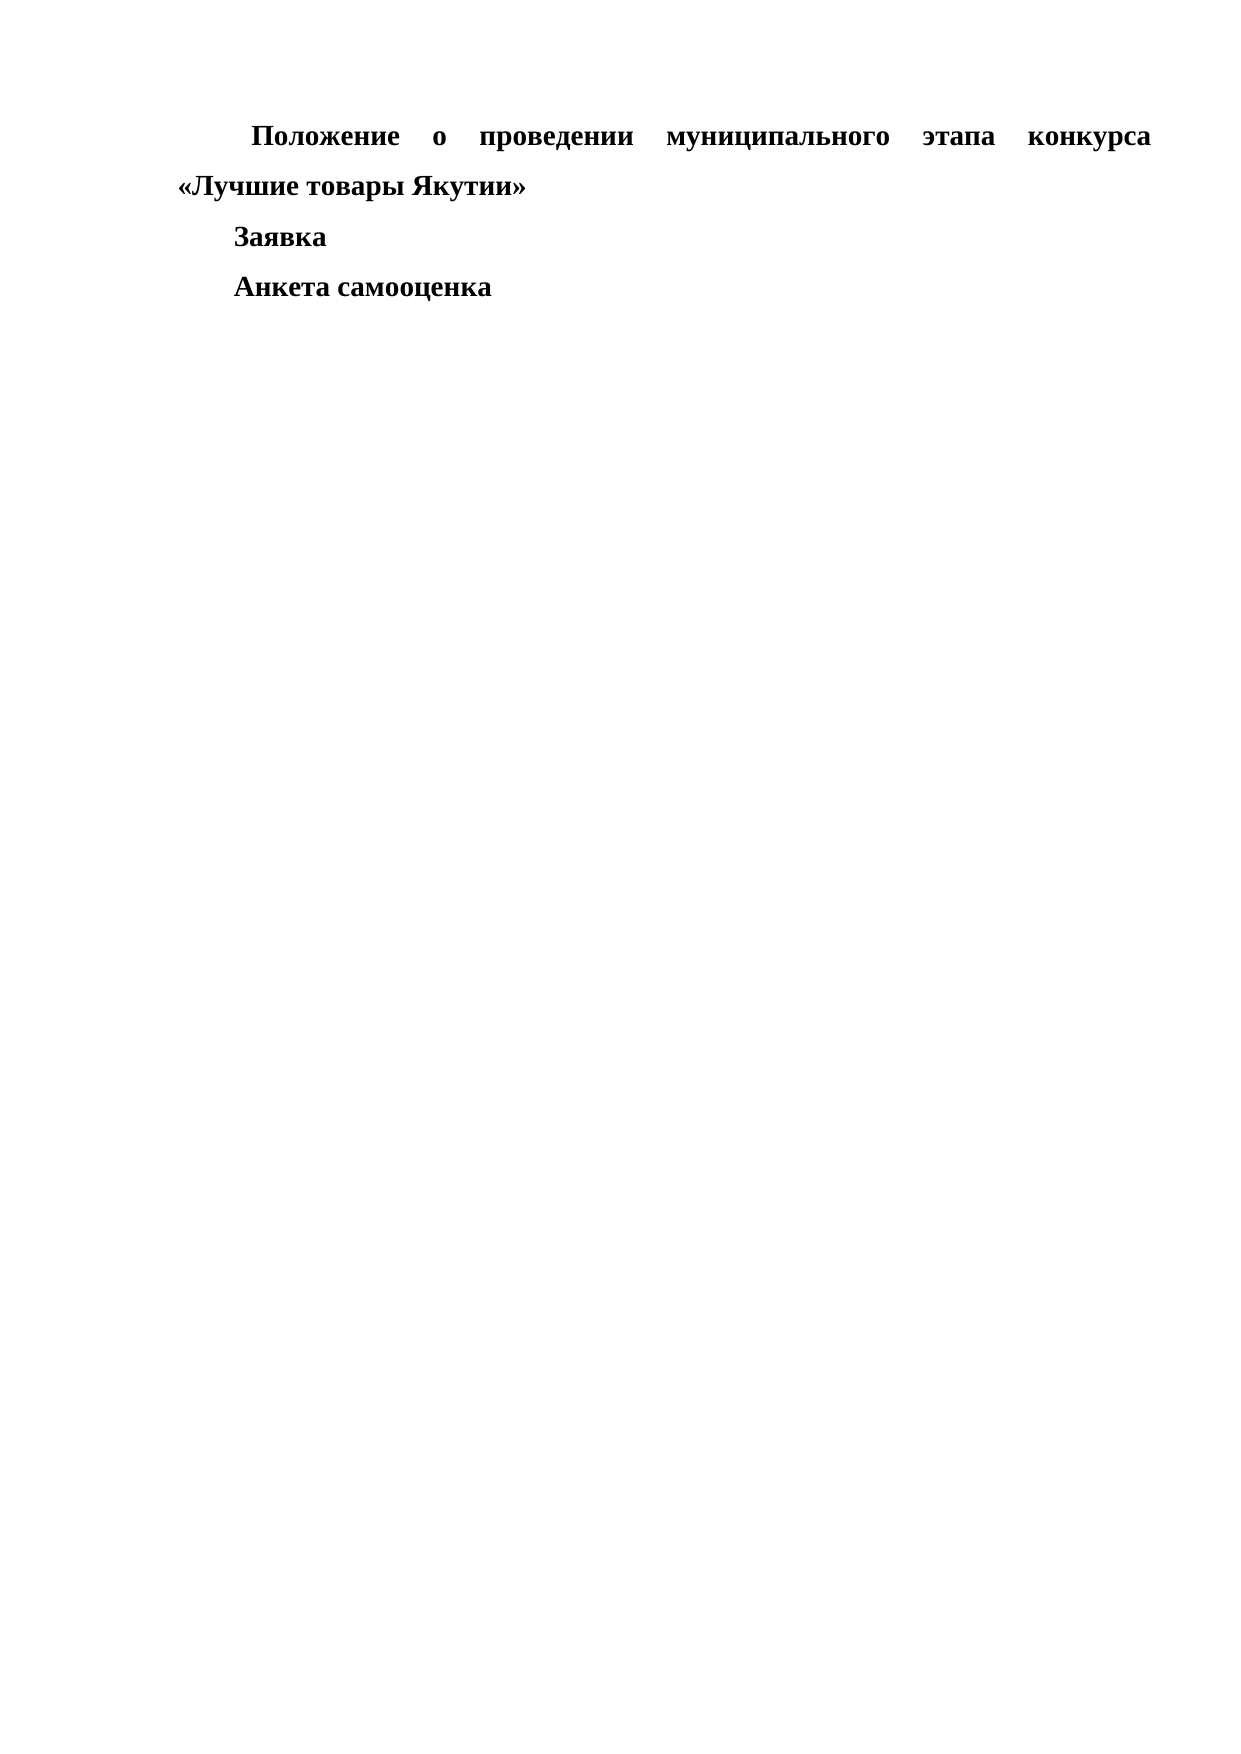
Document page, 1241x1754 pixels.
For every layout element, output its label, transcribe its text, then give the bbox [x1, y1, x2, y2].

text Заявка [177, 219, 1152, 252]
text Анкета самооценка [177, 269, 1152, 303]
text Положение о проведении муниципального этапа конкурса «Лучшие товары Якутии» [177, 118, 1152, 202]
